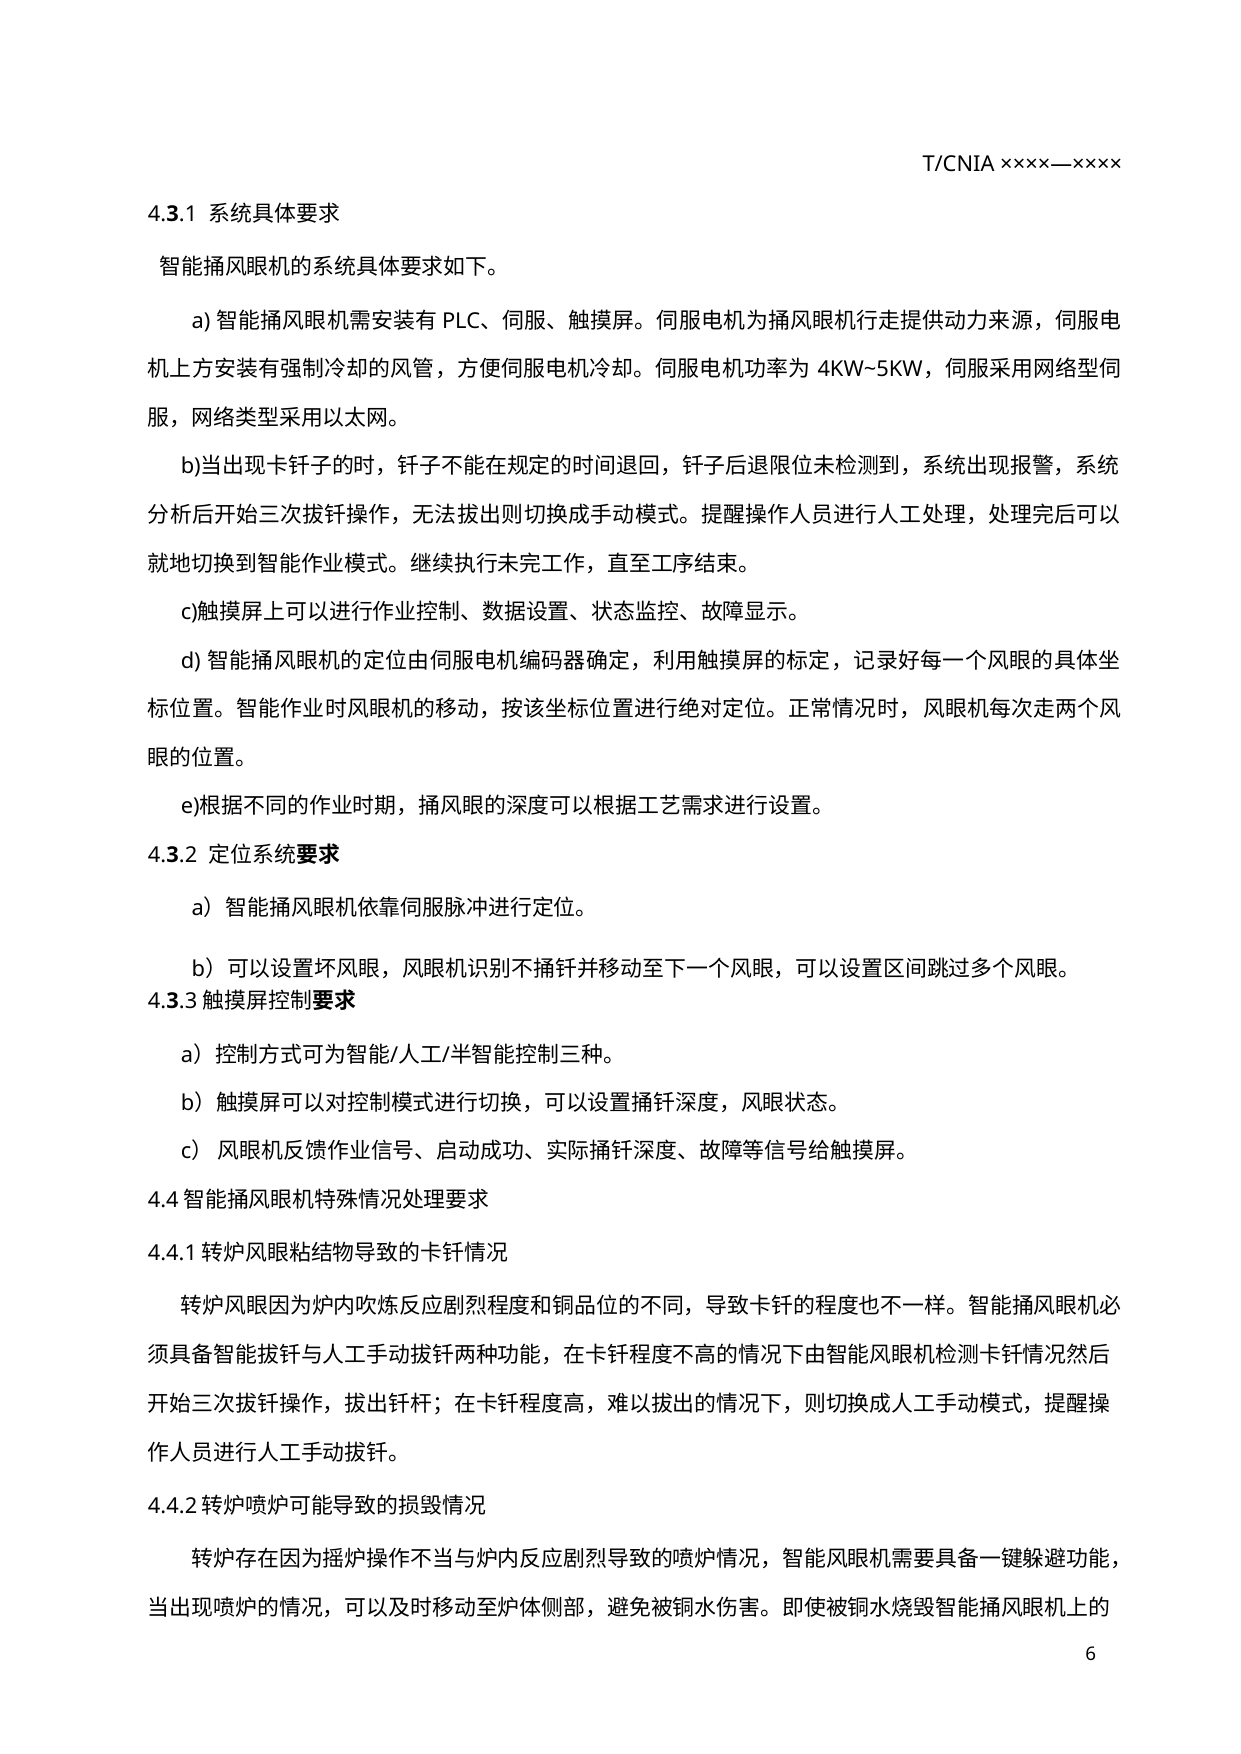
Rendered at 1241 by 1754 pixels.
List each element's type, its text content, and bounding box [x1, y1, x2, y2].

text b）触摸屏可以对控制模式进行切换，可以设置捅钎深度，风眼状态。 [148, 1085, 1122, 1117]
text 4.3.1 系统具体要求 [148, 196, 1122, 228]
text 转炉风眼因为炉内吹炼反应剧烈程度和铜品位的不同，导致卡钎的程度也不一样。智能捅风眼机必须具备智能拔钎与人工手动拔钎两种功能，在卡钎程度不高的情况下由智能风眼机检测卡钎情况然后开始三次拔钎操作，拔出钎杆；在卡钎程度高，难以拔出的情况下，则切换成人工手动模式，提醒操作人员进行人工手动拔钎。 [148, 1288, 1122, 1467]
text 4.4.2转炉喷炉可能导致的损毁情况 [148, 1488, 1122, 1520]
text b）可以设置坏风眼，风眼机识别不捅钎并移动至下一个风眼，可以设置区间跳过多个风眼。 [148, 951, 1122, 983]
text c） 风眼机反馈作业信号、启动成功、实际捅钎深度、故障等信号给触摸屏。 [148, 1133, 1122, 1166]
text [148, 1541, 1122, 1622]
text 4.4智能捅风眼机特殊情况处理要求 [148, 1181, 1122, 1214]
text 4.4.1转炉风眼粘结物导致的卡钎情况 [148, 1235, 1122, 1267]
text d) 智能捅风眼机的定位由伺服电机编码器确定，利用触摸屏的标定，记录好每一个风眼的具体坐标位置。智能作业时风眼机的移动，按该坐标位置进行绝对定位。正常情况时，风眼机每次走两个风眼的位置。 [148, 642, 1122, 772]
text a）控制方式可为智能/人工/半智能控制三种。 [148, 1036, 1122, 1069]
text b)当出现卡钎子的时，钎子不能在规定的时间退回，钎子后退限位未检测到，系统出现报警，系统分析后开始三次拔钎操作，无法拔出则切换成手动模式。提醒操作人员进行人工处理，处理完后可以就地切换到智能作业模式。继续执行未完工作，直至工序结束。 [148, 448, 1122, 578]
text 4.3.3 触摸屏控制要求 [148, 983, 1122, 1016]
text 智能捅风眼机的系统具体要求如下。 [148, 249, 1122, 281]
text a) 智能捅风眼机需安装有PLC、伺服、触摸屏。伺服电机为捅风眼机行走提供动力来源，伺服电机上方安装有强制冷却的风管，方便伺服电机冷却。伺服电机功率为4KW~5KW，伺服采用网络型伺服，网络类型采用以太网。 [148, 302, 1122, 432]
text 4.3.2 定位系统要求 [148, 836, 1122, 869]
text e)根据不同的作业时期，捅风眼的深度可以根据工艺需求进行设置。 [148, 788, 1122, 821]
text c)触摸屏上可以进行作业控制、数据设置、状态监控、故障显示。 [148, 594, 1122, 626]
text a）智能捅风眼机依靠伺服脉冲进行定位。 [148, 890, 1122, 922]
